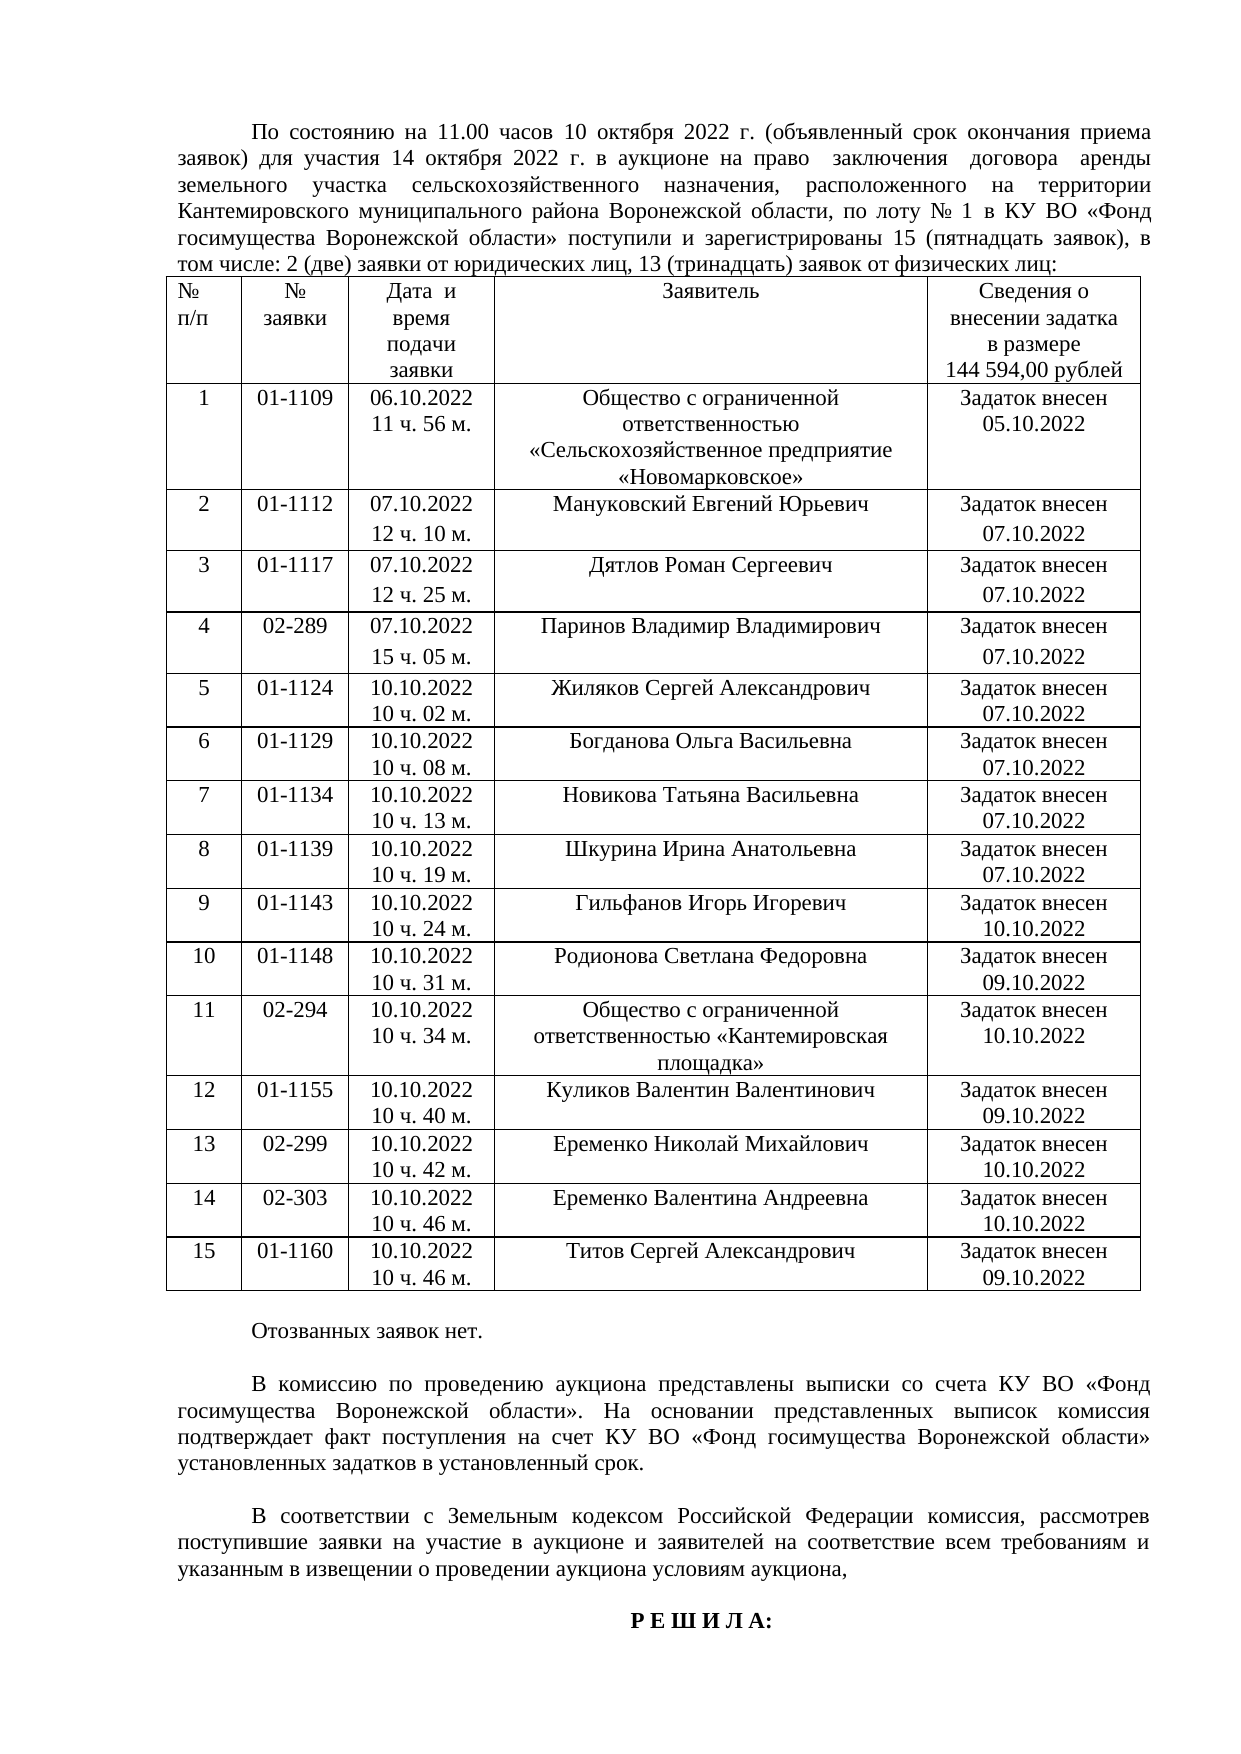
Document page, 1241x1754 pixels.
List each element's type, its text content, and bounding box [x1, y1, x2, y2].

table_cell 7 [167, 781, 241, 834]
table_cell Куликов Валентин Валентинович [495, 1076, 927, 1129]
table_cell 01-1143 [242, 889, 348, 941]
table_cell 07.10.2022 15 ч. 05 м. [349, 613, 494, 673]
table_cell Задаток внесен 09.10.2022 [928, 1076, 1140, 1129]
table_header № п/п [167, 277, 241, 383]
table_cell 10.10.2022 10 ч. 08 м. [349, 728, 494, 780]
table_cell 10.10.2022 10 ч. 42 м. [349, 1130, 494, 1183]
table_cell 15 [167, 1238, 241, 1290]
table_cell 01-1117 [242, 551, 348, 611]
table_cell 07.10.2022 12 ч. 25 м. [349, 551, 494, 611]
table_cell Задаток внесен 07.10.2022 [928, 728, 1140, 780]
text Отозванных заявок нет. [177, 1318, 1152, 1344]
table_cell 01-1112 [242, 490, 348, 550]
table_header Заявитель [495, 277, 927, 383]
table_cell 2 [167, 490, 241, 550]
table_cell 13 [167, 1130, 241, 1183]
table_cell Гильфанов Игорь Игоревич [495, 889, 927, 941]
table_cell 4 [167, 613, 241, 673]
table_cell 1 [167, 384, 241, 489]
table_cell Задаток внесен 10.10.2022 [928, 996, 1140, 1075]
table_cell 10.10.2022 10 ч. 40 м. [349, 1076, 494, 1129]
table_cell Новикова Татьяна Васильевна [495, 781, 927, 834]
table_cell Общество с ограниченной ответственностью «Кантемировская площадка» [495, 996, 927, 1075]
table_cell 10.10.2022 10 ч. 19 м. [349, 835, 494, 888]
table_cell Дятлов Роман Сергеевич [495, 551, 927, 611]
table_cell Родионова Светлана Федоровна [495, 943, 927, 995]
table_cell Богданова Ольга Васильевна [495, 728, 927, 780]
table_cell 10.10.2022 10 ч. 02 м. [349, 674, 494, 726]
table_cell 02-289 [242, 613, 348, 673]
table_cell 10.10.2022 10 ч. 46 м. [349, 1184, 494, 1236]
table_cell Общество с ограниченной ответственностью «Сельскохозяйственное предприятие «Новомарковское» [495, 384, 927, 489]
table_cell 01-1139 [242, 835, 348, 888]
table_cell 14 [167, 1184, 241, 1236]
table_cell Титов Сергей Александрович [495, 1238, 927, 1290]
table_cell 01-1124 [242, 674, 348, 726]
table_cell Задаток внесен 09.10.2022 [928, 1238, 1140, 1290]
text В комиссию по проведению аукциона представлены выписки со счета КУ ВО «Фонд госимущества Воронежской области». На основании представленных выписок комиссия подтверждает факт поступления на счет КУ ВО «Фонд госимущества Воронежской области» установленных задатков в установленный срок. [177, 1370, 1152, 1476]
table_cell 6 [167, 728, 241, 780]
table_cell 02-303 [242, 1184, 348, 1236]
table_cell 10.10.2022 10 ч. 13 м. [349, 781, 494, 834]
table_cell 10.10.2022 10 ч. 34 м. [349, 996, 494, 1075]
text Р Е Ш И Л А: [177, 1607, 1152, 1634]
table_cell 01-1134 [242, 781, 348, 834]
table_cell Шкурина Ирина Анатольевна [495, 835, 927, 888]
table_cell 3 [167, 551, 241, 611]
table_cell Задаток внесен 07.10.2022 [928, 781, 1140, 834]
table_cell 5 [167, 674, 241, 726]
table_header Дата и время подачи заявки [349, 277, 494, 383]
table_cell Задаток внесен 05.10.2022 [928, 384, 1140, 489]
table_cell Мануковский Евгений Юрьевич [495, 490, 927, 550]
table_cell 02-299 [242, 1130, 348, 1183]
table_header Сведения о внесении задатка в размере 144 594,00 рублей [928, 277, 1140, 383]
table_cell 10.10.2022 10 ч. 31 м. [349, 943, 494, 995]
table_cell 06.10.2022 11 ч. 56 м. [349, 384, 494, 489]
table_cell Задаток внесен 07.10.2022 [928, 835, 1140, 888]
table_cell 11 [167, 996, 241, 1075]
table_cell 8 [167, 835, 241, 888]
table_cell 02-294 [242, 996, 348, 1075]
table_cell Задаток внесен 07.10.2022 [928, 613, 1140, 673]
table_cell 12 [167, 1076, 241, 1129]
table_cell Задаток внесен 07.10.2022 [928, 674, 1140, 726]
table_cell 01-1129 [242, 728, 348, 780]
table_cell 07.10.2022 12 ч. 10 м. [349, 490, 494, 550]
table_cell 01-1155 [242, 1076, 348, 1129]
table_cell 9 [167, 889, 241, 941]
subtitle По состоянию на 11.00 часов 10 октября 2022 г. (объявленный срок окончания приема заявок) для участия 14 октября 2022 г. в аукционе на право заключения договора аренды земельного участка сельскохозяйственного назначения, расположенного на территории Кантемировского муниципального района Воронежской области, по лоту № 1 в КУ ВО «Фонд госимущества Воронежской области» поступили и зарегистрированы 15 (пятнадцать заявок), в том числе: 2 (две) заявки от юридических лиц, 13 (тринадцать) заявок от физических лиц: [177, 118, 1152, 276]
table_cell Задаток внесен 07.10.2022 [928, 490, 1140, 550]
table_cell 10.10.2022 10 ч. 24 м. [349, 889, 494, 941]
table_cell 10 [167, 943, 241, 995]
table_cell Задаток внесен 07.10.2022 [928, 551, 1140, 611]
table_cell Задаток внесен 10.10.2022 [928, 1130, 1140, 1183]
table_cell Задаток внесен 10.10.2022 [928, 1184, 1140, 1236]
table_cell Задаток внесен 09.10.2022 [928, 943, 1140, 995]
table_cell 01-1109 [242, 384, 348, 489]
table_cell 01-1160 [242, 1238, 348, 1290]
table_cell Задаток внесен 10.10.2022 [928, 889, 1140, 941]
table_cell 10.10.2022 10 ч. 46 м. [349, 1238, 494, 1290]
table_cell 01-1148 [242, 943, 348, 995]
subtitle В соответствии с Земельным кодексом Российской Федерации комиссия, рассмотрев поступившие заявки на участие в аукционе и заявителей на соответствие всем требованиям и указанным в извещении о проведении аукциона условиям аукциона, [177, 1502, 1152, 1581]
table_cell Еременко Валентина Андреевна [495, 1184, 927, 1236]
table_cell Еременко Николай Михайлович [495, 1130, 927, 1183]
table_header № заявки [242, 277, 348, 383]
table_cell Паринов Владимир Владимирович [495, 613, 927, 673]
table_cell Жиляков Сергей Александрович [495, 674, 927, 726]
